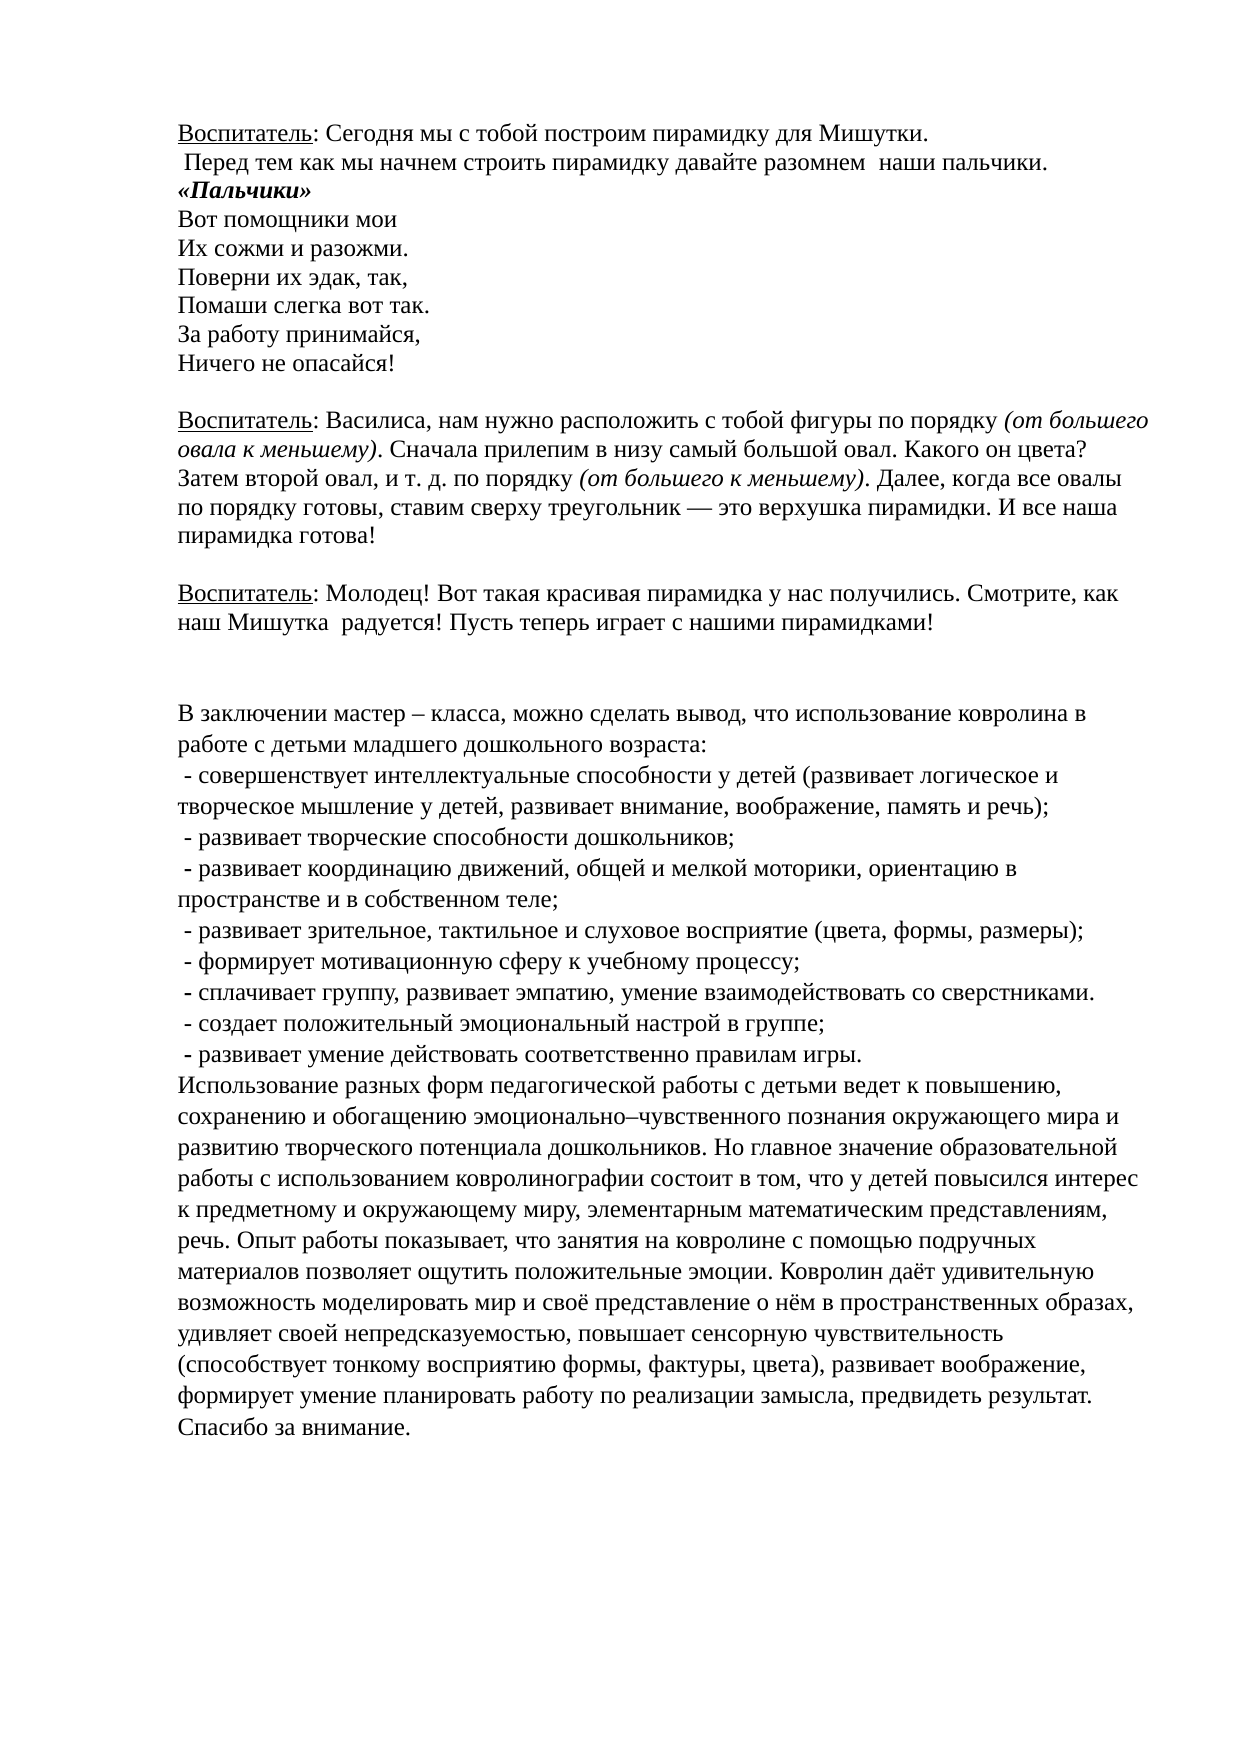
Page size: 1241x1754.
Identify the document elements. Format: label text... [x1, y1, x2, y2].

text Ничего не опасайся! [177, 348, 1152, 377]
text - формирует мотивационную сферу к учебному процессу; [177, 946, 1152, 975]
text - развивает координацию движений, общей и мелкой моторики, ориентацию в пространстве и в собственном теле; [177, 853, 1152, 913]
text В заключении мастер – класса, можно сделать вывод, что использование ковролина в работе с детьми младшего дошкольного возраста: [177, 698, 1152, 757]
text Поверни их эдак, так, [177, 262, 1152, 291]
text За работу принимайся, [177, 319, 1152, 348]
text - развивает творческие способности дошкольников; [177, 822, 1152, 851]
text Перед тем как мы начнем строить пирамидку давайте разомнем наши пальчики. [177, 147, 1152, 176]
text - развивает зрительное, тактильное и слуховое восприятие (цвета, формы, размеры); [177, 915, 1152, 944]
text «Пальчики» [177, 176, 1152, 204]
text Воспитатель: Сегодня мы с тобой построим пирамидку для Мишутки. [177, 118, 1152, 147]
text Использование разных форм педагогической работы с детьми ведет к повышению, сохранению и обогащению эмоционально–чувственного познания окружающего мира и развитию творческого потенциала дошкольников. Но главное значение образовательной работы с использованием ковролинографии состоит в том, что у детей повысился интерес к предметному и окружающему миру, элементарным математическим представлениям, речь. Опыт работы показывает, что занятия на ковролине с помощью подручных материалов позволяет ощутить положительные эмоции. Ковролин даёт удивительную возможность моделировать мир и своё представление о нём в пространственных образах, удивляет своей непредсказуемостью, повышает сенсорную чувствительность (способствует тонкому восприятию формы, фактуры, цвета), развивает воображение, формирует умение планировать работу по реализации замысла, предвидеть результат. [177, 1070, 1152, 1409]
text Воспитатель: Молодец! Вот такая красивая пирамидка у нас получились. Смотрите, как наш Мишутка радуется! Пусть теперь играет с нашими пирамидками! [177, 578, 1152, 636]
text - совершенствует интеллектуальные способности у детей (развивает логическое и творческое мышление у детей, развивает внимание, воображение, память и речь); [177, 760, 1152, 819]
text - создает положительный эмоциональный настрой в группе; [177, 1008, 1152, 1037]
text Их сожми и разожми. [177, 233, 1152, 262]
text Воспитатель: Василиса, нам нужно расположить с тобой фигуры по порядку (от большего овала к меньшему). Сначала прилепим в низу самый большой овал. Какого он цвета? Затем второй овал, и т. д. по порядку (от большего к меньшему). Далее, когда все овалы по порядку готовы, ставим сверху треугольник — это верхушка пирамидки. И все наша пирамидка готова! [177, 406, 1152, 549]
text Спасибо за внимание. [177, 1412, 1152, 1440]
text Помаши слегка вот так. [177, 291, 1152, 319]
text Вот помощники мои [177, 204, 1152, 233]
text - развивает умение действовать соответственно правилам игры. [177, 1039, 1152, 1068]
text - сплачивает группу, развивает эмпатию, умение взаимодействовать со сверстниками. [177, 977, 1152, 1006]
